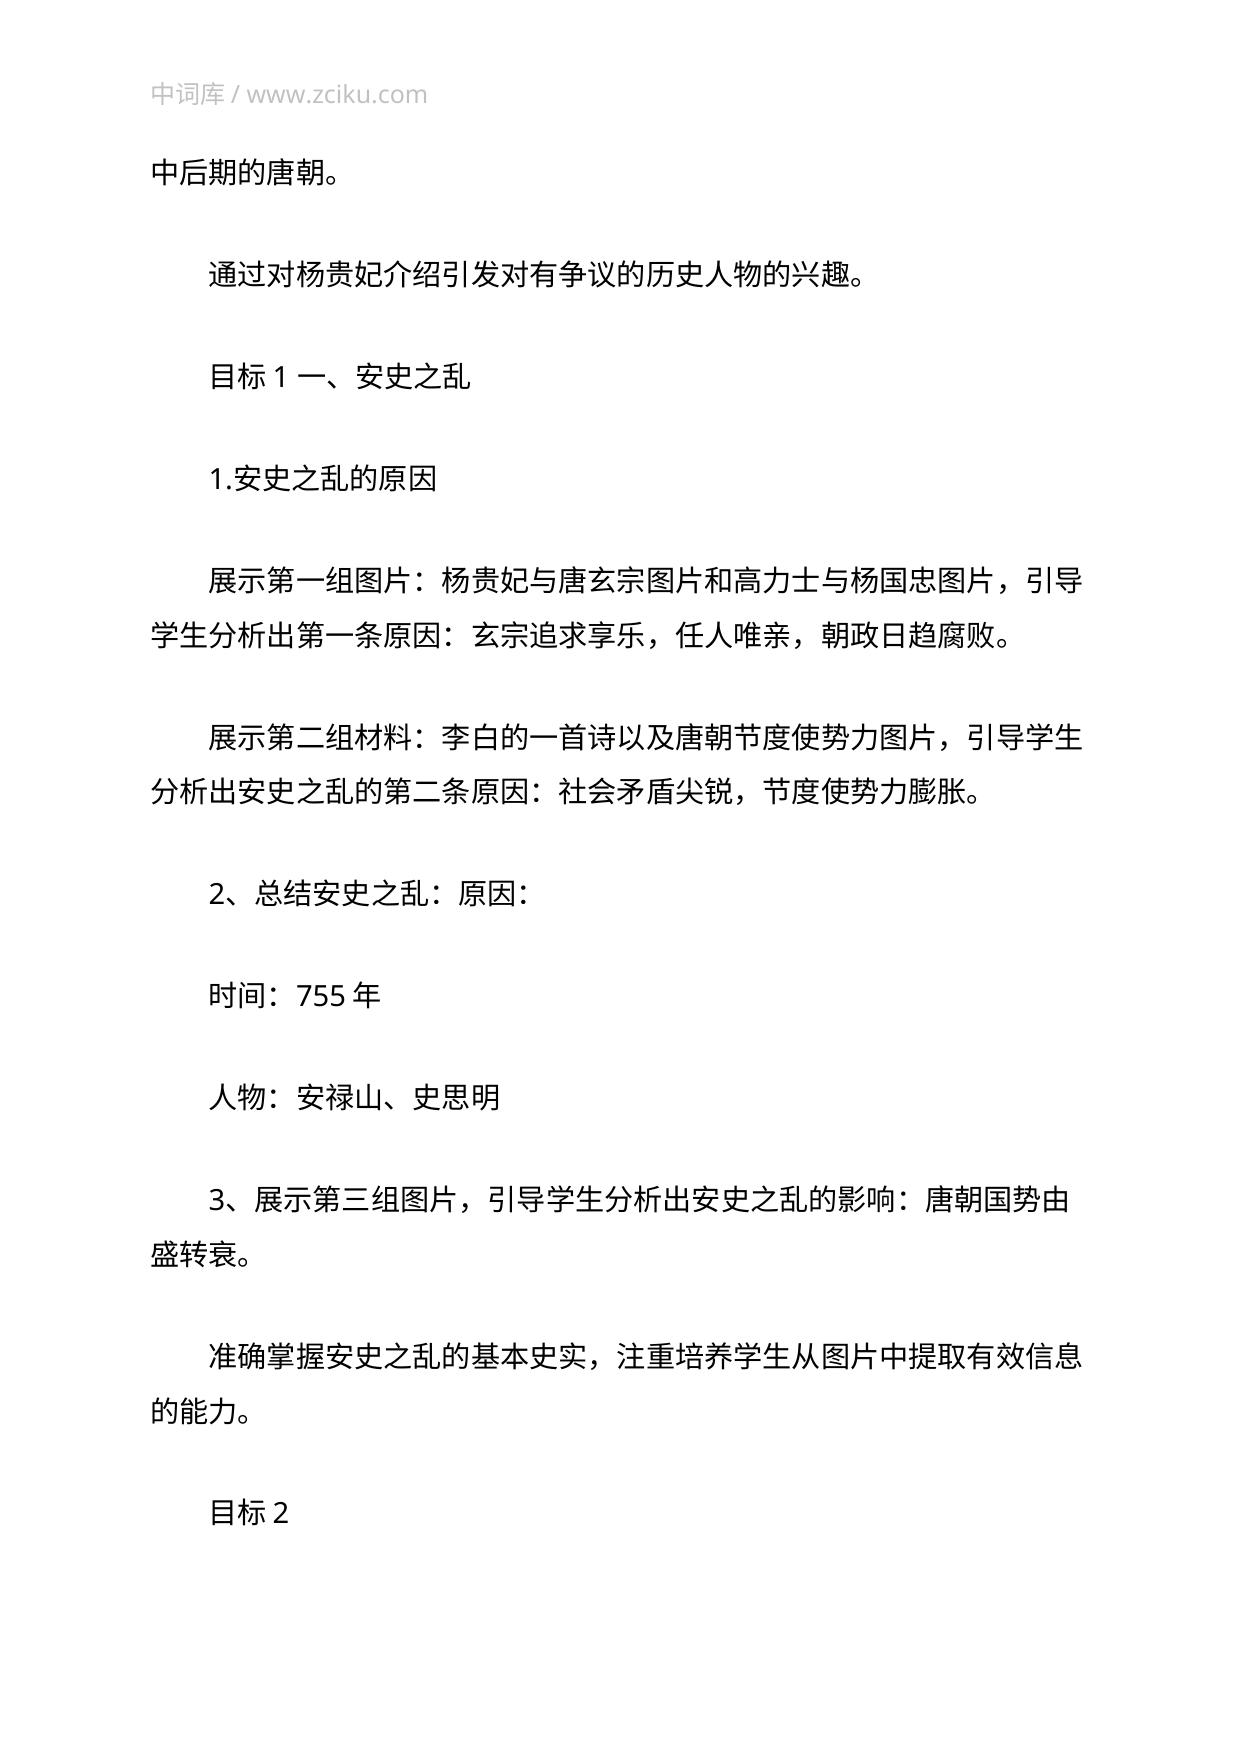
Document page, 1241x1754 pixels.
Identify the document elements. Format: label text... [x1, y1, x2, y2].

text 人物：安禄山、史思明 [150, 1075, 1090, 1117]
text 1.安史之乱的原因 [150, 456, 1090, 498]
text 目标2 [150, 1490, 1090, 1532]
text 目标1 一、安史之乱 [150, 353, 1090, 396]
text 展示第一组图片：杨贵妃与唐玄宗图片和高力士与杨国忠图片，引导学生分析出第一条原因：玄宗追求享乐，任人唯亲，朝政日趋腐败。 [150, 557, 1090, 655]
text 时间：755年 [150, 973, 1090, 1015]
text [150, 150, 1090, 192]
text 2、总结安史之乱：原因： [150, 871, 1090, 913]
text 3、展示第三组图片，引导学生分析出安史之乱的影响：唐朝国势由盛转衰。 [150, 1177, 1090, 1274]
text 通过对杨贵妃介绍引发对有争议的历史人物的兴趣。 [150, 252, 1090, 294]
text 准确掌握安史之乱的基本史实，注重培养学生从图片中提取有效信息的能力。 [150, 1333, 1090, 1431]
text 展示第二组材料：李白的一首诗以及唐朝节度使势力图片，引导学生分析出安史之乱的第二条原因：社会矛盾尖锐，节度使势力膨胀。 [150, 714, 1090, 811]
